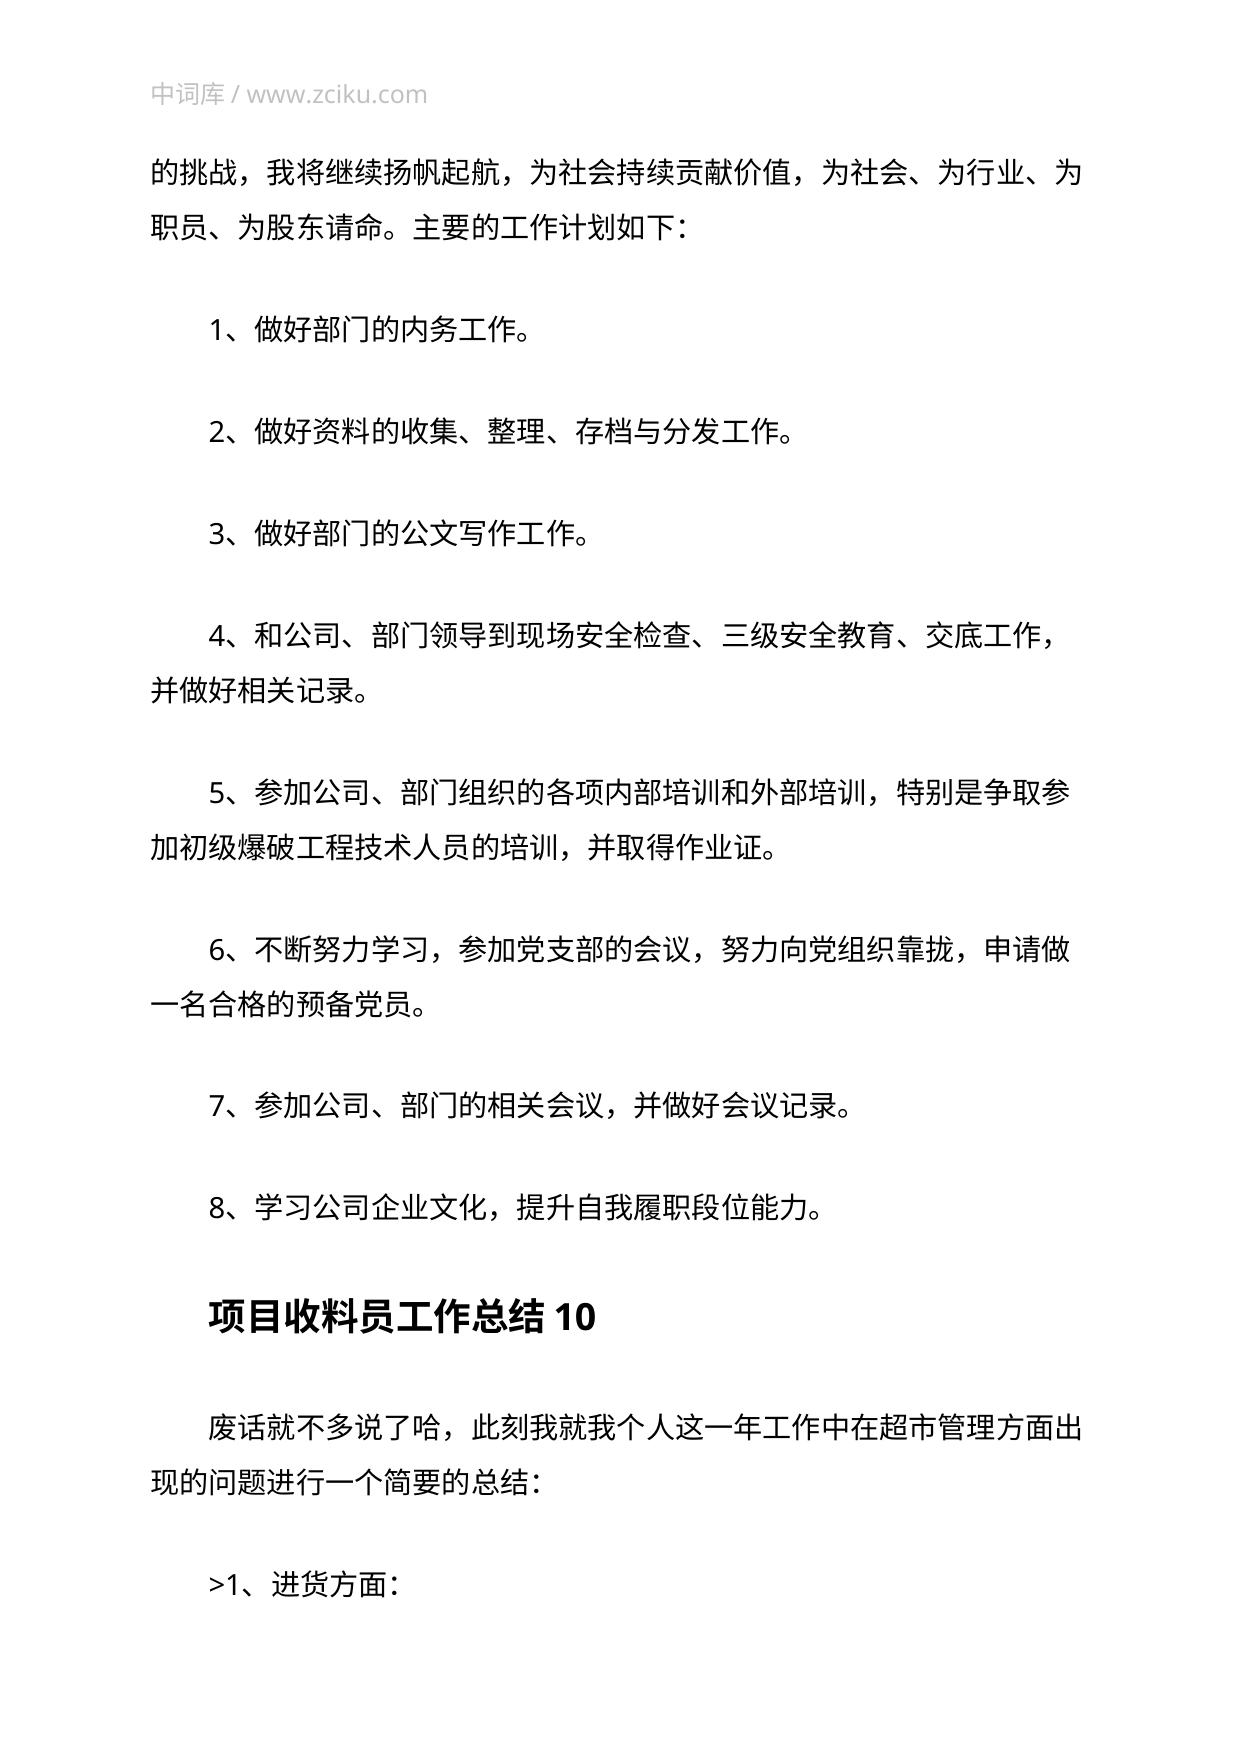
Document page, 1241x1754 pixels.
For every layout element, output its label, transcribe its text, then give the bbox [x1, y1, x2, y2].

text 7、参加公司、部门的相关会议，并做好会议记录。 [150, 1083, 1090, 1125]
text >1、进货方面： [150, 1561, 1090, 1603]
text 4、和公司、部门领导到现场安全检查、三级安全教育、交底工作，并做好相关记录。 [150, 613, 1090, 710]
text 项目收料员工作总结10 [150, 1287, 1090, 1341]
text 6、不断努力学习，参加党支部的会议，努力向党组织靠拢，申请做一名合格的预备党员。 [150, 926, 1090, 1023]
text 1、做好部门的内务工作。 [150, 307, 1090, 349]
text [150, 150, 1090, 247]
text 5、参加公司、部门组织的各项内部培训和外部培训，特别是争取参加初级爆破工程技术人员的培训，并取得作业证。 [150, 769, 1090, 867]
text 2、做好资料的收集、整理、存档与分发工作。 [150, 409, 1090, 451]
text 3、做好部门的公文写作工作。 [150, 511, 1090, 553]
text 8、学习公司企业文化，提升自我履职段位能力。 [150, 1185, 1090, 1227]
text 废话就不多说了哈，此刻我就我个人这一年工作中在超市管理方面出现的问题进行一个简要的总结： [150, 1404, 1090, 1502]
